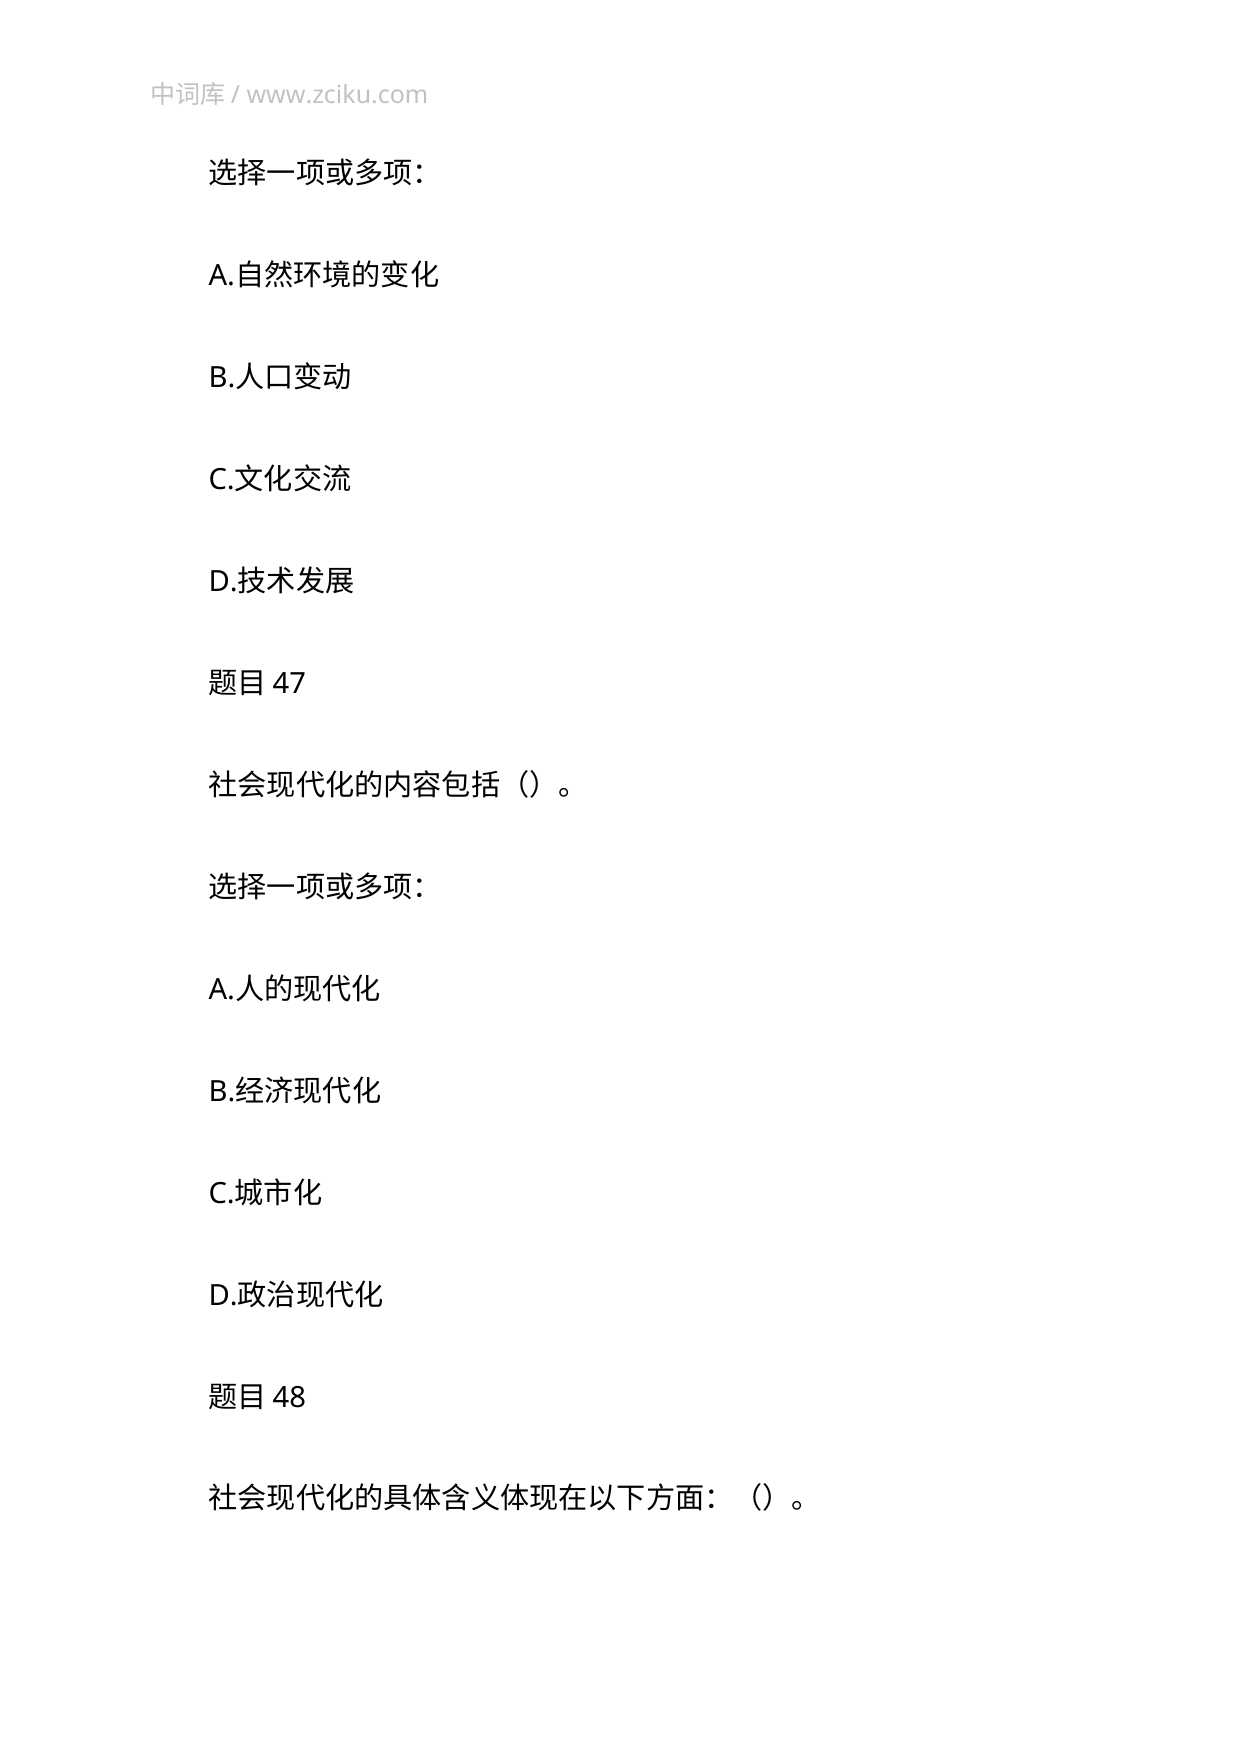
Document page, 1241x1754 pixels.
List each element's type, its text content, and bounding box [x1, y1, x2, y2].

text B.经济现代化 [150, 1067, 1090, 1109]
text 社会现代化的具体含义体现在以下方面：（）。 [150, 1475, 1090, 1517]
text D.技术发展 [150, 558, 1090, 600]
text 选择一项或多项： [150, 150, 1090, 192]
text A.人的现代化 [150, 965, 1090, 1008]
text B.人口变动 [150, 354, 1090, 396]
text A.自然环境的变化 [150, 252, 1090, 294]
text C.城市化 [150, 1169, 1090, 1212]
text 选择一项或多项： [150, 863, 1090, 906]
text 题目48 [150, 1373, 1090, 1416]
text D.政治现代化 [150, 1271, 1090, 1313]
text C.文化交流 [150, 456, 1090, 498]
text 社会现代化的内容包括（）。 [150, 762, 1090, 804]
text 题目47 [150, 660, 1090, 702]
